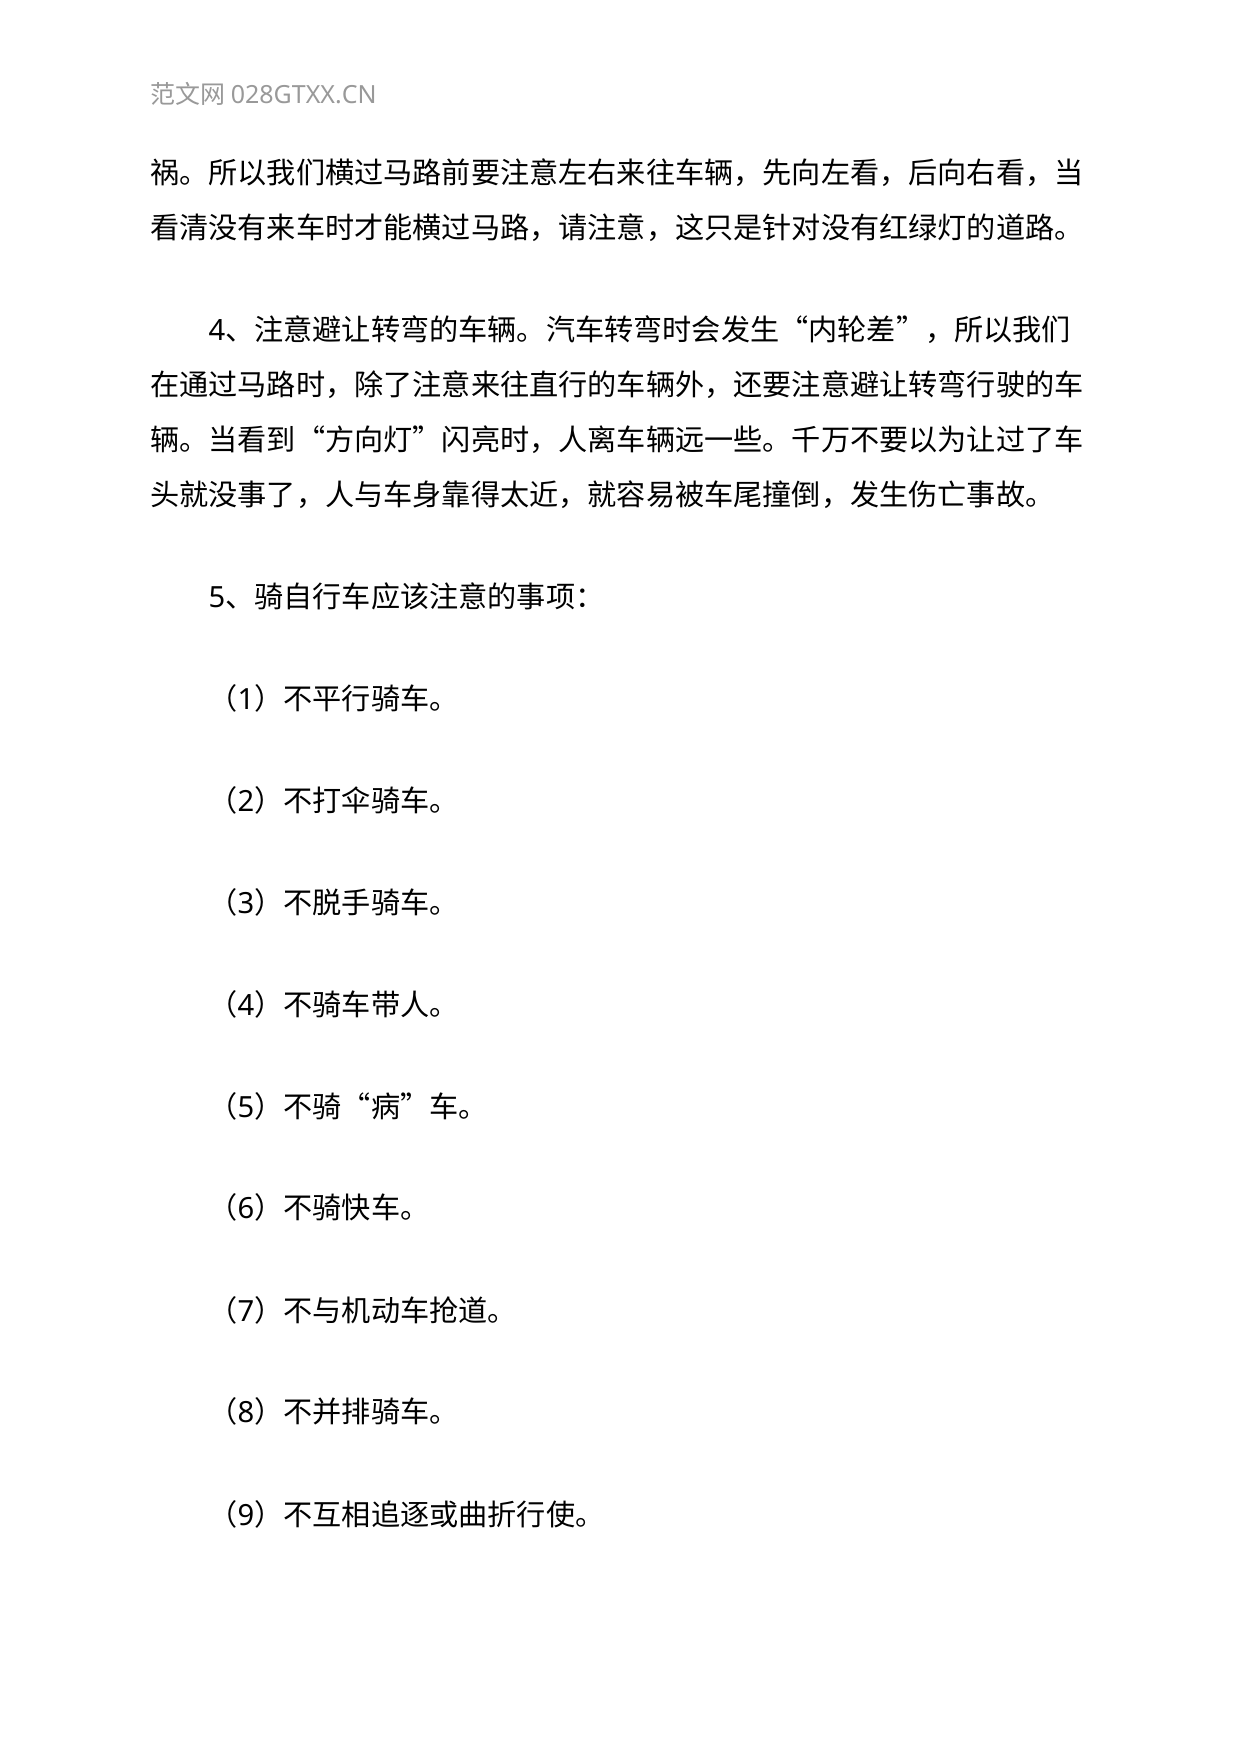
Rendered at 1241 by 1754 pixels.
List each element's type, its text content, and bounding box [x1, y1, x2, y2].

text 5、骑自行车应该注意的事项： [150, 573, 1090, 616]
text （7）不与机动车抢道。 [150, 1287, 1090, 1329]
text （9）不互相追逐或曲折行使。 [150, 1491, 1090, 1533]
text （6）不骑快车。 [150, 1185, 1090, 1227]
text （1）不平行骑车。 [150, 675, 1090, 718]
text （2）不打伞骑车。 [150, 777, 1090, 819]
text （3）不脱手骑车。 [150, 879, 1090, 922]
text 4、注意避让转弯的车辆。汽车转弯时会发生“内轮差”，所以我们在通过马路时，除了注意来往直行的车辆外，还要注意避让转弯行驶的车辆。当看到“方向灯”闪亮时，人离车辆远一些。千万不要以为让过了车头就没事了，人与车身靠得太近，就容易被车尾撞倒，发生伤亡事故。 [150, 307, 1090, 514]
text （4）不骑车带人。 [150, 981, 1090, 1023]
text （8）不并排骑车。 [150, 1389, 1090, 1431]
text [150, 150, 1090, 247]
text （5）不骑“病”车。 [150, 1083, 1090, 1126]
